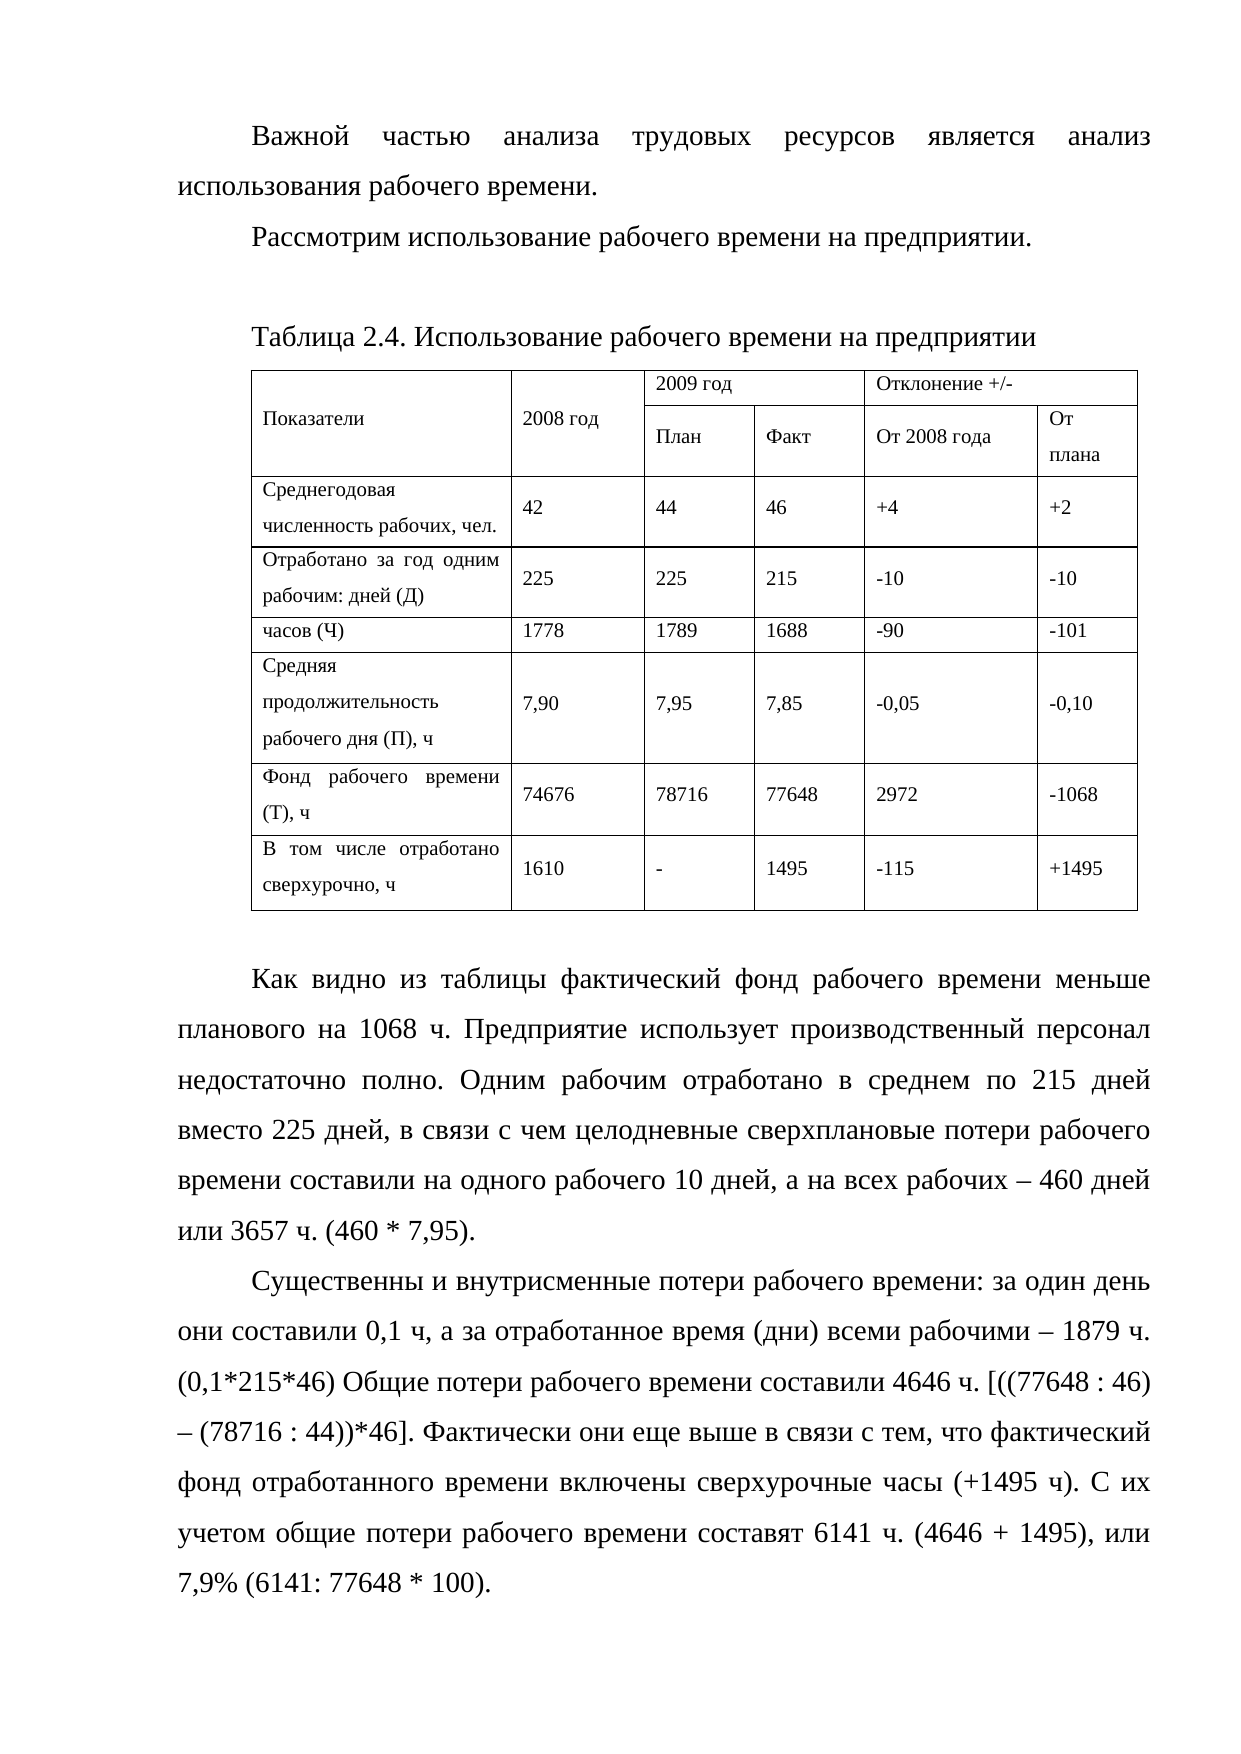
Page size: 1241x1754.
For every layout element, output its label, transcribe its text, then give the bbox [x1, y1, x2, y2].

table_cell -1068 [1038, 764, 1137, 835]
text Рассмотрим использование рабочего времени на предприятии. [177, 219, 1152, 252]
table_cell Среднегодовая численность рабочих, чел. [252, 477, 511, 546]
text Таблица 2.4. Использование рабочего времени на предприятии [177, 319, 1152, 353]
table_cell 2972 [865, 764, 1037, 835]
table_cell План [645, 406, 754, 476]
table_cell - [645, 836, 754, 910]
table_cell +1495 [1038, 836, 1137, 910]
table_header Показатели [252, 371, 511, 476]
table_cell Факт [755, 406, 864, 476]
table_cell 77648 [755, 764, 864, 835]
table_cell часов (Ч) [252, 618, 511, 652]
table_cell -115 [865, 836, 1037, 910]
table_cell +2 [1038, 477, 1137, 546]
table_cell 46 [755, 477, 864, 546]
table_cell 74676 [512, 764, 644, 835]
table_cell 42 [512, 477, 644, 546]
table_cell 1495 [755, 836, 864, 910]
table_cell Средняя продолжительность рабочего дня (П), ч [252, 653, 511, 763]
table_cell Отработано за год одним рабочим: дней (Д) [252, 548, 511, 617]
table_cell -10 [1038, 548, 1137, 617]
text Существенны и внутрисменные потери рабочего времени: за один день они составили 0,1 ч, а за отработанное время (дни) всеми рабочими – 1879 ч. (0,1*215*46) Общие потери рабочего времени составили 4646 ч. [((77648 : 46) – (78716 : 44))*46]. Фактически они еще выше в связи с тем, что фактический фонд отработанного времени включены сверхурочные часы (+1495 ч). С их учетом общие потери рабочего времени составят 6141 ч. (4646 + 1495), или 7,9% (6141: 77648 * 100). [177, 1263, 1152, 1598]
text Важной частью анализа трудовых ресурсов является анализ использования рабочего времени. [177, 118, 1152, 202]
table_cell +4 [865, 477, 1037, 546]
table_cell -0,05 [865, 653, 1037, 763]
table_cell 7,90 [512, 653, 644, 763]
text Как видно из таблицы фактический фонд рабочего времени меньше планового на 1068 ч. Предприятие использует производственный персонал недостаточно полно. Одним рабочим отработано в среднем по 215 дней вместо 225 дней, в связи с чем целодневные сверхплановые потери рабочего времени составили на одного рабочего 10 дней, а на всех рабочих – 460 дней или 3657 ч. (460 * 7,95). [177, 961, 1152, 1246]
table_cell -0,10 [1038, 653, 1137, 763]
table_cell 1688 [755, 618, 864, 652]
table_cell -101 [1038, 618, 1137, 652]
table_header 2009 год [645, 371, 864, 405]
table_cell -90 [865, 618, 1037, 652]
table_cell 1778 [512, 618, 644, 652]
table_cell 225 [512, 548, 644, 617]
table_cell Фонд рабочего времени (Т), ч [252, 764, 511, 835]
table_cell 7,85 [755, 653, 864, 763]
table_cell От 2008 года [865, 406, 1037, 476]
table_header Отклонение +/- [865, 371, 1137, 405]
table_cell 78716 [645, 764, 754, 835]
table_cell От плана [1038, 406, 1137, 476]
table_cell 1789 [645, 618, 754, 652]
table_header 2008 год [512, 371, 644, 476]
table_cell В том числе отработано сверхурочно, ч [252, 836, 511, 910]
table_cell 1610 [512, 836, 644, 910]
table_cell 215 [755, 548, 864, 617]
table_cell 7,95 [645, 653, 754, 763]
table_cell -10 [865, 548, 1037, 617]
table_cell 225 [645, 548, 754, 617]
table_cell 44 [645, 477, 754, 546]
